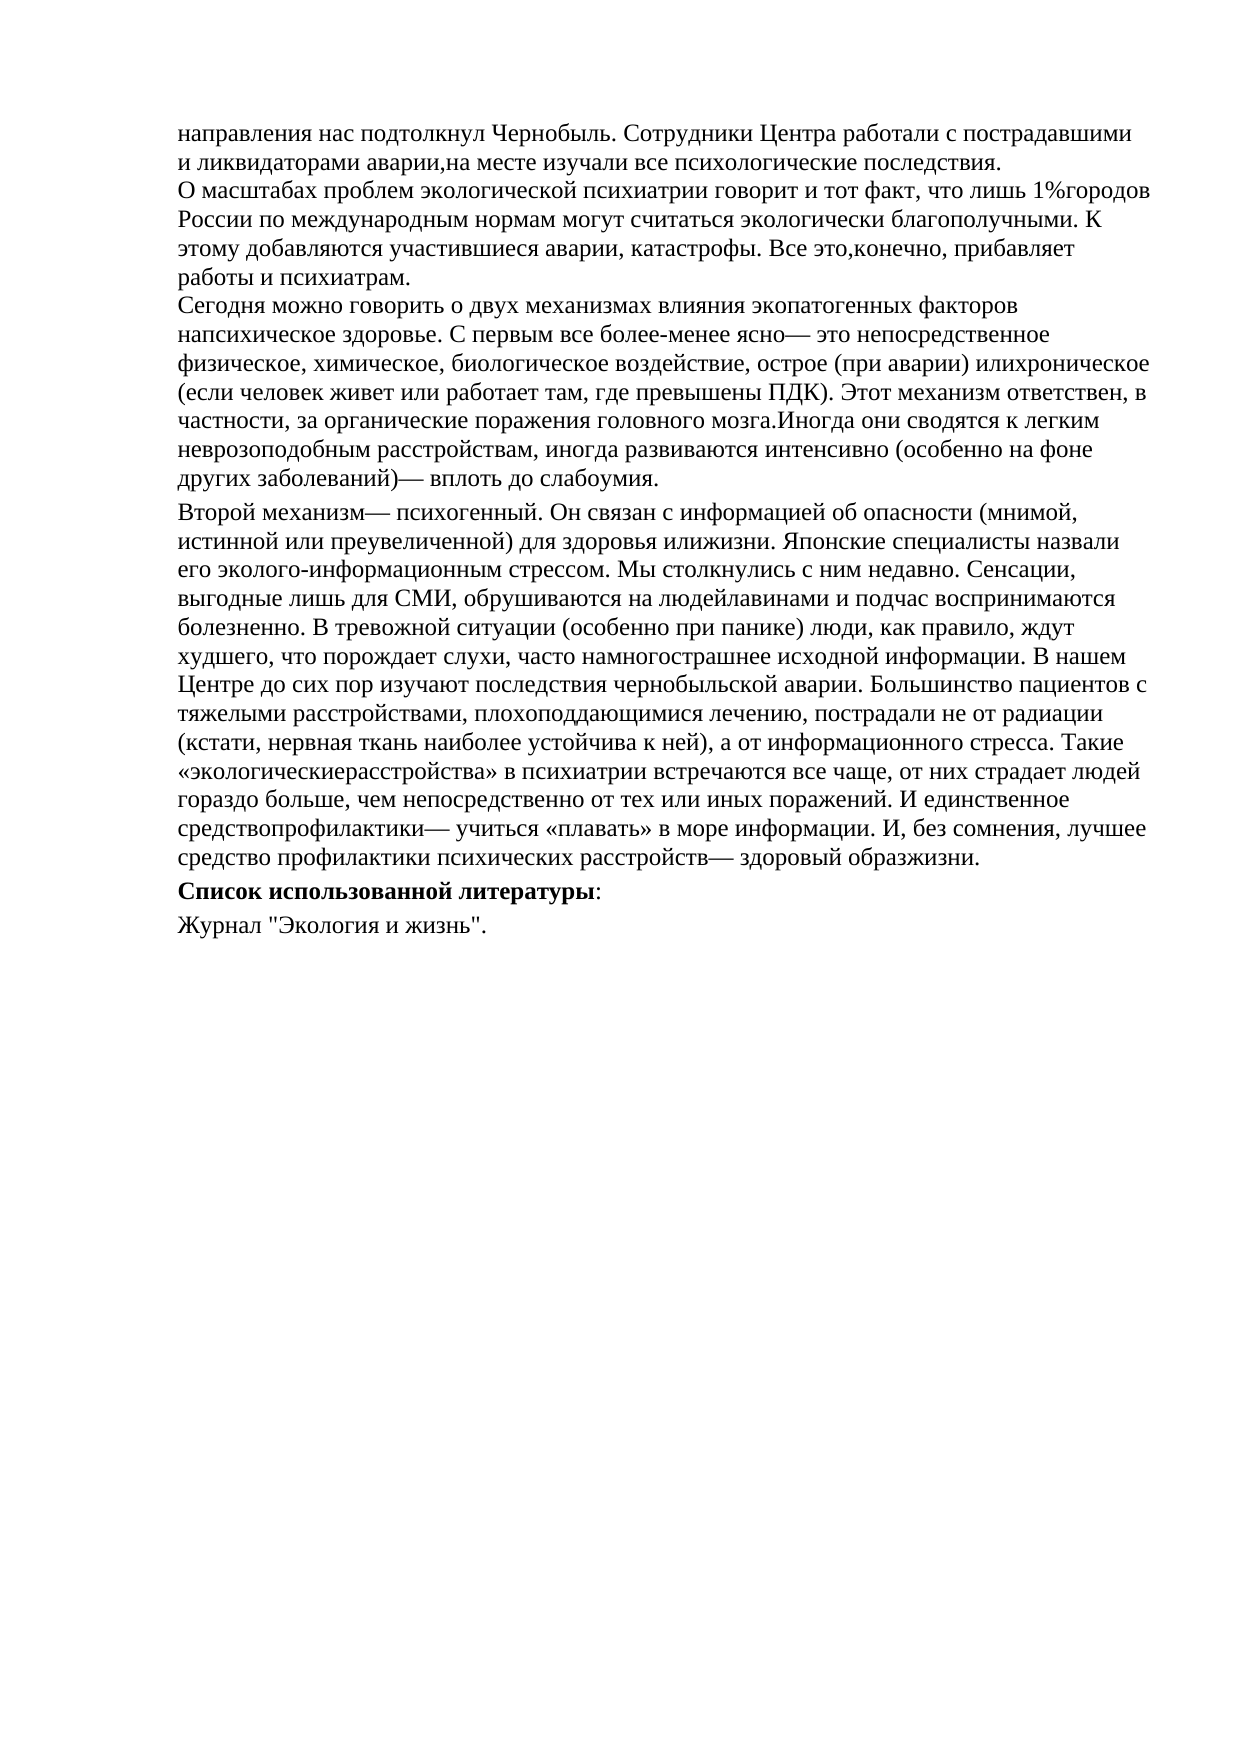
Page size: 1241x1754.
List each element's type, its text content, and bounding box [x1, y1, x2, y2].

text Журнал "Экология и жизнь". [177, 910, 1152, 938]
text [177, 118, 1152, 492]
text Список использованной литературы: [177, 876, 1152, 904]
text Второй механизм— психогенный. Он связан с информацией об опасности (мнимой, истинной или преувеличенной) для здоровья илижизни. Японские специалисты назвали его эколого-информационным стрессом. Мы столкнулись с ним недавно. Сенсации, выгодные лишь для СМИ, обрушиваются на людейлавинами и подчас воспринимаются болезненно. В тревожной ситуации (особенно при панике) люди, как правило, ждут худшего, что порождает слухи, часто намногострашнее исходной информации. В нашем Центре до сих пор изучают последствия чернобыльской аварии. Большинство пациентов с тяжелыми расстройствами, плохоподдающимися лечению, пострадали не от радиации (кстати, нервная ткань наиболее устойчива к ней), а от информационного стресса. Такие «экологическиерасстройства» в психиатрии встречаются все чаще, от них страдает людей гораздо больше, чем непосредственно от тех или иных поражений. И единственное средствопрофилактики— учиться «плавать» в море информации. И, без сомнения, лучшее средство профилактики психических расстройств— здоровый образжизни. [177, 497, 1152, 871]
